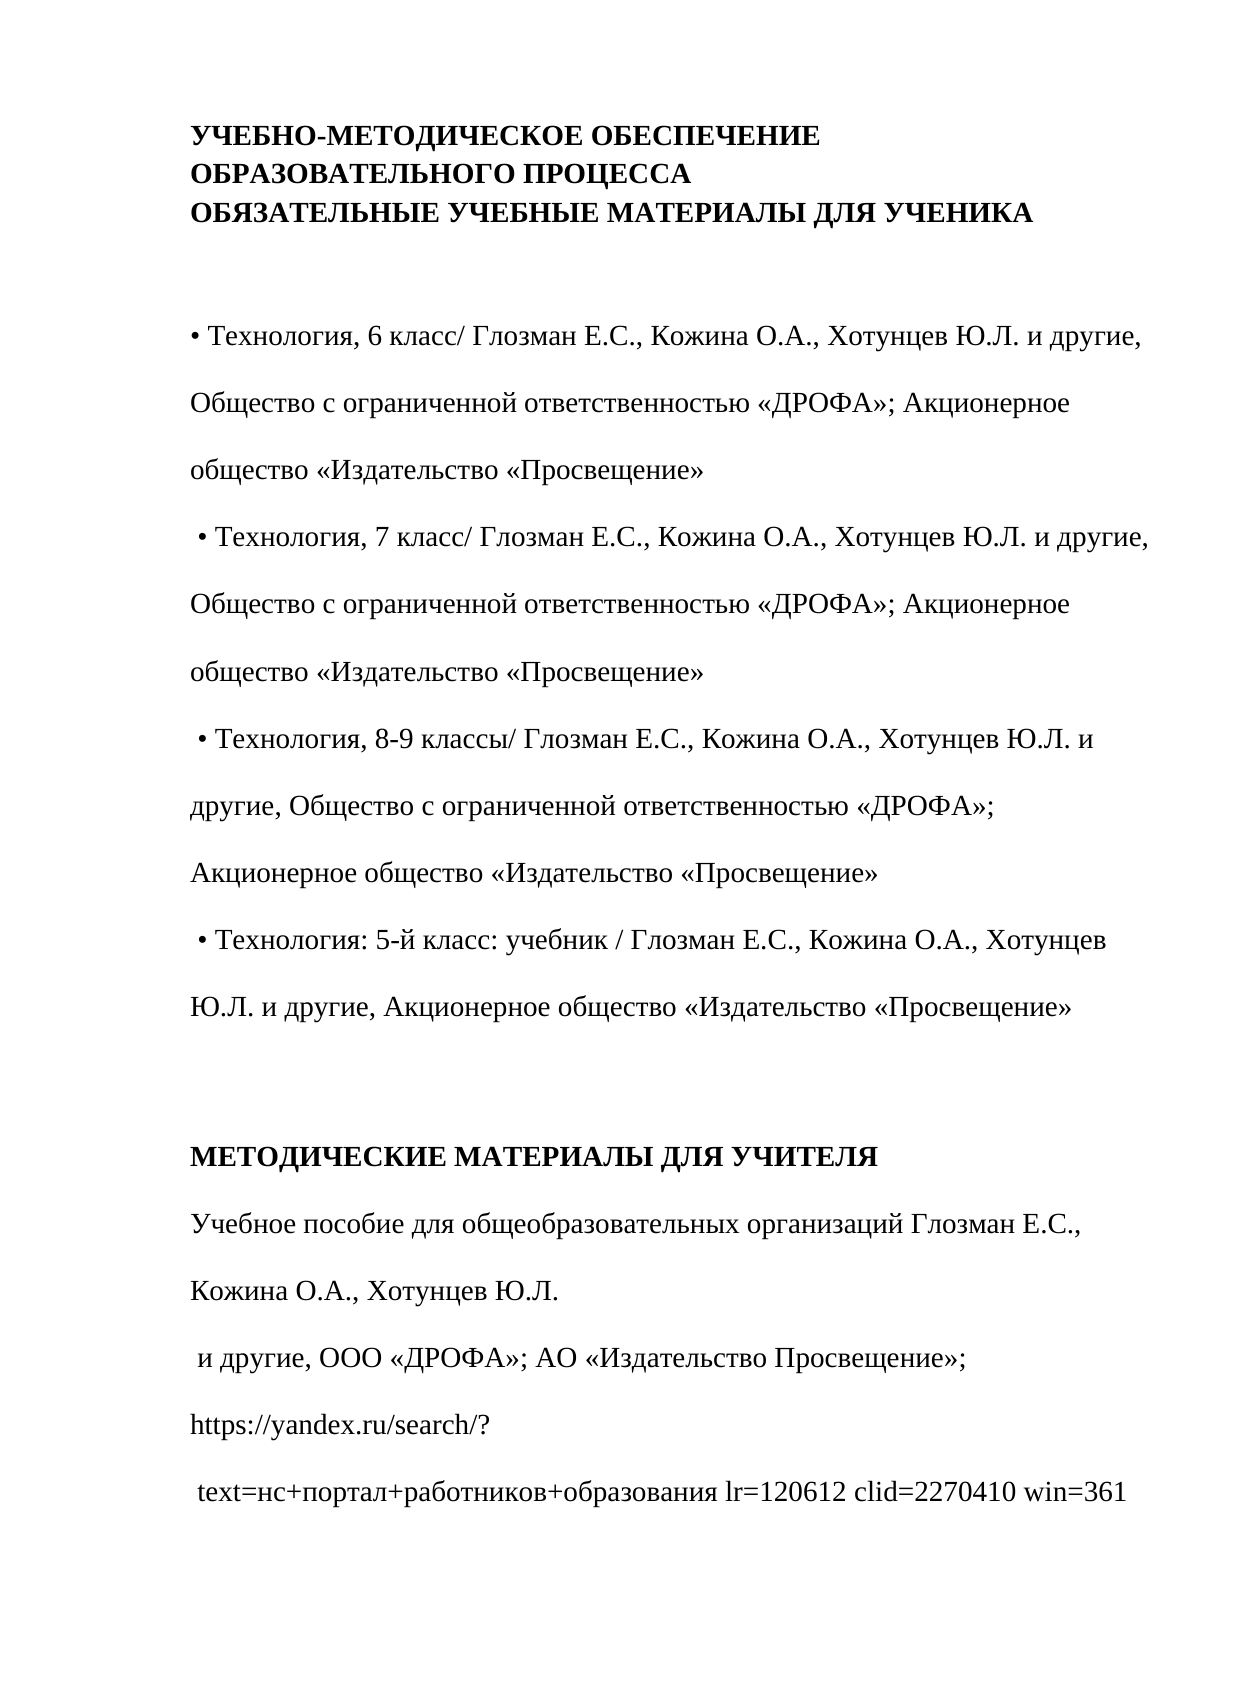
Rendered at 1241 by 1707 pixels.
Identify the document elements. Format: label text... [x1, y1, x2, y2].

text ОБЯЗАТЕЛЬНЫЕ УЧЕБНЫЕ МАТЕРИАЛЫ ДЛЯ УЧЕНИКА [190, 195, 1152, 229]
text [190, 1206, 1152, 1508]
text УЧЕБНО-МЕТОДИЧЕСКОЕ ОБЕСПЕЧЕНИЕ ОБРАЗОВАТЕЛЬНОГО ПРОЦЕССА [190, 118, 1152, 190]
text • Технология, 6 класс/ Глозман Е.С., Кожина О.А., Хотунцев Ю.Л. и другие, Общество с ограниченной ответственностью «ДРОФА»; Акционерное общество «Издательство «Просвещение» • Технология, 7 класс/ Глозман Е.С., Кожина О.А., Хотунцев Ю.Л. и другие, Общество с ограниченной ответственностью «ДРОФА»; Акционерное общество «Издательство «Просвещение» • Технология, 8-9 классы/ Глозман Е.С., Кожина О.А., Хотунцев Ю.Л. и другие, Общество с ограниченной ответственностью «ДРОФА»; Акционерное общество «Издательство «Просвещение» • Технология: 5-й класс: учебник / Глозман Е.С., Кожина О.А., Хотунцев Ю.Л. и другие, Акционерное общество «Издательство «Просвещение» [190, 318, 1152, 1079]
text МЕТОДИЧЕСКИЕ МАТЕРИАЛЫ ДЛЯ УЧИТЕЛЯ [190, 1139, 1152, 1172]
